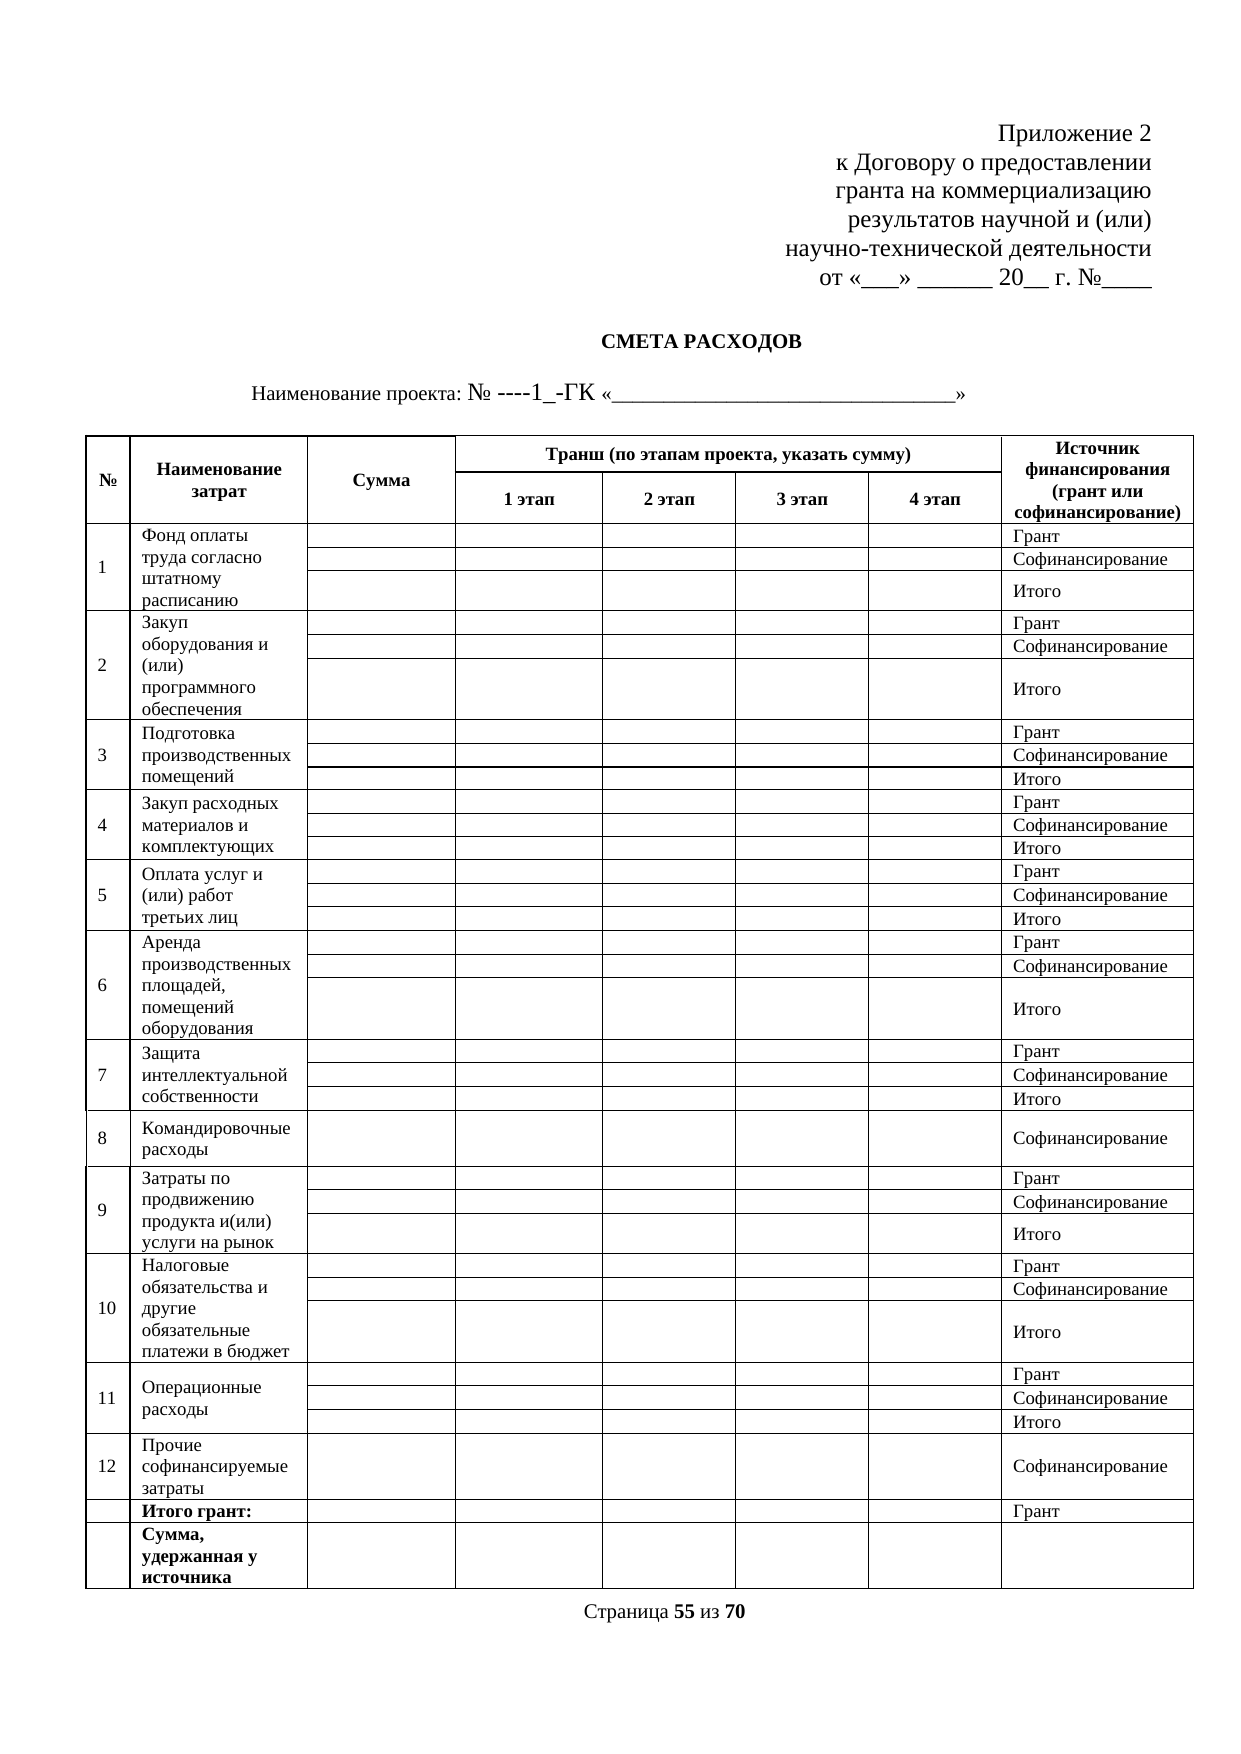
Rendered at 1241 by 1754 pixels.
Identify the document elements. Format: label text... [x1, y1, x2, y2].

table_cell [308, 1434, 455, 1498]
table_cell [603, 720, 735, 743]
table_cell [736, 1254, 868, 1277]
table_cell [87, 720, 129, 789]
text Наименование проекта: № ----1_-ГК «_________________________________» [177, 377, 1152, 406]
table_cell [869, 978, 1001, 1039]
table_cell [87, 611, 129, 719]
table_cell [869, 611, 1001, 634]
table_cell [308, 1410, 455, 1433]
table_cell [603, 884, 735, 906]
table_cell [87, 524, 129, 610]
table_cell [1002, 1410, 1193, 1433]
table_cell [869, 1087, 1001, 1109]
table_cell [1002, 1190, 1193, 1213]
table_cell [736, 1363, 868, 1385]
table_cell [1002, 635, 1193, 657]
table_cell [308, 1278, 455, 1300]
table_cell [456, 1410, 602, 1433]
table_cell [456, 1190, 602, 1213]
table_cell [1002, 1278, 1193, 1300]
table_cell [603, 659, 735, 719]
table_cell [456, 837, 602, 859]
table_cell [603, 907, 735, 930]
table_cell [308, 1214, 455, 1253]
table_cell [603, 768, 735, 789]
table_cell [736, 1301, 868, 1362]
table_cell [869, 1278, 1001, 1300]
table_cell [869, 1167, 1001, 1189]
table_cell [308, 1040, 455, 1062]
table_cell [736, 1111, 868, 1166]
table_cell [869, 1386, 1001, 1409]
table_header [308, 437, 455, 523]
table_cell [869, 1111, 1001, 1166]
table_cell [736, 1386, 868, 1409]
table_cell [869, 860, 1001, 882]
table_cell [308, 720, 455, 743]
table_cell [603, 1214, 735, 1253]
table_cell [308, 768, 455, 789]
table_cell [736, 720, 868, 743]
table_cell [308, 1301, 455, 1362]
text Приложение 2 [783, 118, 1152, 147]
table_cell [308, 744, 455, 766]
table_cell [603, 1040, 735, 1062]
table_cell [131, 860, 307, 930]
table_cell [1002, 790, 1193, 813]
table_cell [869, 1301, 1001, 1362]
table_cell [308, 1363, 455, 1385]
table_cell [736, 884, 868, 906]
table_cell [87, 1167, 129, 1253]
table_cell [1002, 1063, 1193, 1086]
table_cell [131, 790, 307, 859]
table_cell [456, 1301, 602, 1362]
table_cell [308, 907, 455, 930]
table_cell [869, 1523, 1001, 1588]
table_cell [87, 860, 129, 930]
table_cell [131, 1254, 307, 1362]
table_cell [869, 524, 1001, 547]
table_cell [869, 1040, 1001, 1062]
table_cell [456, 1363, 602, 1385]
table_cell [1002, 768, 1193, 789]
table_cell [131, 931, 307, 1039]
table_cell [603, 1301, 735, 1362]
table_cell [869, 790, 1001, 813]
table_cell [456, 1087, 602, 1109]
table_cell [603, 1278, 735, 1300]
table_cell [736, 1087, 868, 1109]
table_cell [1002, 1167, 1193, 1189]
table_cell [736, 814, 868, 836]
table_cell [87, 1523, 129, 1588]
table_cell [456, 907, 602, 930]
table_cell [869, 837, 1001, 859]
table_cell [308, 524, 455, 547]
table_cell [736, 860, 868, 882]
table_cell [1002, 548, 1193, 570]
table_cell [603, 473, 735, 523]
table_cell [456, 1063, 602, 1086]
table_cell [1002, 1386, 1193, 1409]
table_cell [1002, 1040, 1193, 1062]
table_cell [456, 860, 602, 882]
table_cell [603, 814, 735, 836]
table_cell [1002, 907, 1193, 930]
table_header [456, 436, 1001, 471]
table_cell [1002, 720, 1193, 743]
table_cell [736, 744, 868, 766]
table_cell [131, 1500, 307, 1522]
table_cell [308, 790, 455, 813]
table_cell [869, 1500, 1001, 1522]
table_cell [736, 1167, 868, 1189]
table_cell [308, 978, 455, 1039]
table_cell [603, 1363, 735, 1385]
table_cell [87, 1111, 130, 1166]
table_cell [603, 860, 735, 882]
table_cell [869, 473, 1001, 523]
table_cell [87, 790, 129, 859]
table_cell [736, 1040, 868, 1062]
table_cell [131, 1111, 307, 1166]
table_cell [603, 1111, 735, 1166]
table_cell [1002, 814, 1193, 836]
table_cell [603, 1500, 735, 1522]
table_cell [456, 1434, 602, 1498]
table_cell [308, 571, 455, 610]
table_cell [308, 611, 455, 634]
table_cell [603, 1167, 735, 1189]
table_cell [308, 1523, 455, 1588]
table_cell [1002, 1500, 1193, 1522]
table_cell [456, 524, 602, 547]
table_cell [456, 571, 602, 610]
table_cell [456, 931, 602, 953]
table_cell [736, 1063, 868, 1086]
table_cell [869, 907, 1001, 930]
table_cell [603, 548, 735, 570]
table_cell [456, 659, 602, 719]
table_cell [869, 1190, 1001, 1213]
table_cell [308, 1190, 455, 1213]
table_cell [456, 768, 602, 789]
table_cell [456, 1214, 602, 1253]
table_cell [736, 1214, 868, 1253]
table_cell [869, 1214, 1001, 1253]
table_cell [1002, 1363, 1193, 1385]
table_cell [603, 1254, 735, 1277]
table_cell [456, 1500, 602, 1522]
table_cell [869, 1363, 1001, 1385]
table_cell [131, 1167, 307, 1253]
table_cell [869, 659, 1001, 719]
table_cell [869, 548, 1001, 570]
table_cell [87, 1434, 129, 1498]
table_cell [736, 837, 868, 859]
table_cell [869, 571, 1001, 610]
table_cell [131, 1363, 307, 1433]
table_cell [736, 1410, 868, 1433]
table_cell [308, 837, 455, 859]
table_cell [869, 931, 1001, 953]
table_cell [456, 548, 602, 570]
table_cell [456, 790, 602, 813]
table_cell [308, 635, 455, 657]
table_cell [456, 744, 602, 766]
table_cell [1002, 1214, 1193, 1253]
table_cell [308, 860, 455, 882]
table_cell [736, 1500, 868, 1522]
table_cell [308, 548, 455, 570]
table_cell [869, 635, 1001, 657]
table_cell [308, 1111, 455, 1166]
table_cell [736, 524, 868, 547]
text СМЕТА РАСХОДОВ [177, 329, 1152, 353]
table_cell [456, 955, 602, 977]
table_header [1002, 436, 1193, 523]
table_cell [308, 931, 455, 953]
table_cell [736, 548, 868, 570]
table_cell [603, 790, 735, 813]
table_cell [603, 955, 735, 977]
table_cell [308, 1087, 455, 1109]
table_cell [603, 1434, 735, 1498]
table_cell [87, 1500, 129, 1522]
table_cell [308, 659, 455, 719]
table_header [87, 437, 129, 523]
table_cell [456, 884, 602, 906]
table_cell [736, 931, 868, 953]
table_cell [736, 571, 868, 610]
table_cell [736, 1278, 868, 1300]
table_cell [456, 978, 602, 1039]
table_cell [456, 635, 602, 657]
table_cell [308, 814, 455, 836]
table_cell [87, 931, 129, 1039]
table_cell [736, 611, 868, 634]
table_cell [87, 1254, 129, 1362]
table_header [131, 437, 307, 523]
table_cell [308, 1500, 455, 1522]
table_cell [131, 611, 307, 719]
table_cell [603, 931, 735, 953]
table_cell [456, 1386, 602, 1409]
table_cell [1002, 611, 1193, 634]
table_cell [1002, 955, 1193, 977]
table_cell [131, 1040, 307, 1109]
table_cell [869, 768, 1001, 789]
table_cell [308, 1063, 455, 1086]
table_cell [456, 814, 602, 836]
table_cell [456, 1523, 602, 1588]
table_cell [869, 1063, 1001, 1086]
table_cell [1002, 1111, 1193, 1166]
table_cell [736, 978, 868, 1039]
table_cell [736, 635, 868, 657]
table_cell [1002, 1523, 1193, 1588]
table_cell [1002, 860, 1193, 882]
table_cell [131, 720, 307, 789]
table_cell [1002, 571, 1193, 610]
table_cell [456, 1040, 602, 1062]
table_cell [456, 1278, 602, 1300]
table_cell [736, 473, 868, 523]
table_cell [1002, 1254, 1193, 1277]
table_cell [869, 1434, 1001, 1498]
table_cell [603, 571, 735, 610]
text гранта на коммерциализацию результатов научной и (или) научно-технической деятельности [783, 176, 1152, 262]
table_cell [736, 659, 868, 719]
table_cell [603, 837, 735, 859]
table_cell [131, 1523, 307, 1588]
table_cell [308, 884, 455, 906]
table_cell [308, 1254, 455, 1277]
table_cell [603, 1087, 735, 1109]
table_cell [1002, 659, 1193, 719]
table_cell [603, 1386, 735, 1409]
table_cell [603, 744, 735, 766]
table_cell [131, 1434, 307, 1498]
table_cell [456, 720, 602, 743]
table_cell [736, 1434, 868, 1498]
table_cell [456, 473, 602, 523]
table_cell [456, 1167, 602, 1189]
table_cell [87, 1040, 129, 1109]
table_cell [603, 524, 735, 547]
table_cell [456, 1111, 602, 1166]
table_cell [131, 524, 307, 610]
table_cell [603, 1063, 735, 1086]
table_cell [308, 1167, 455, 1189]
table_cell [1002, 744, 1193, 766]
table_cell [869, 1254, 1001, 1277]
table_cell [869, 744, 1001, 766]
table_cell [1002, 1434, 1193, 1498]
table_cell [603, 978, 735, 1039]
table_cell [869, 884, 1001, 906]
text от «___» ______ 20__ г. №____ [783, 262, 1152, 291]
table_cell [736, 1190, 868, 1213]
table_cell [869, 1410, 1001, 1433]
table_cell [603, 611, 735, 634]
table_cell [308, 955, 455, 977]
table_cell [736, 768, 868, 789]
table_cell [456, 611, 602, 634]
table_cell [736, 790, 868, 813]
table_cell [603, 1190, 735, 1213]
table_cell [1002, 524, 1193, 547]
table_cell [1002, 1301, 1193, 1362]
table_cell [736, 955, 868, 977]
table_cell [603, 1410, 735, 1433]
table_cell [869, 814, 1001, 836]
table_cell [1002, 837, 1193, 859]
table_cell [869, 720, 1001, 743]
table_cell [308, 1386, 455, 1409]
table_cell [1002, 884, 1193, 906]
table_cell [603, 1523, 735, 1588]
text к Договору о предоставлении [783, 147, 1152, 176]
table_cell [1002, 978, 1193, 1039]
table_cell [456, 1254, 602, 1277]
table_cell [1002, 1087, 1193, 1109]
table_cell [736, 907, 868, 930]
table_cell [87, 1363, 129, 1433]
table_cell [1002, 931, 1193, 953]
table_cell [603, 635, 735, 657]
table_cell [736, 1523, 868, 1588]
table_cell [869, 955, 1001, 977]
